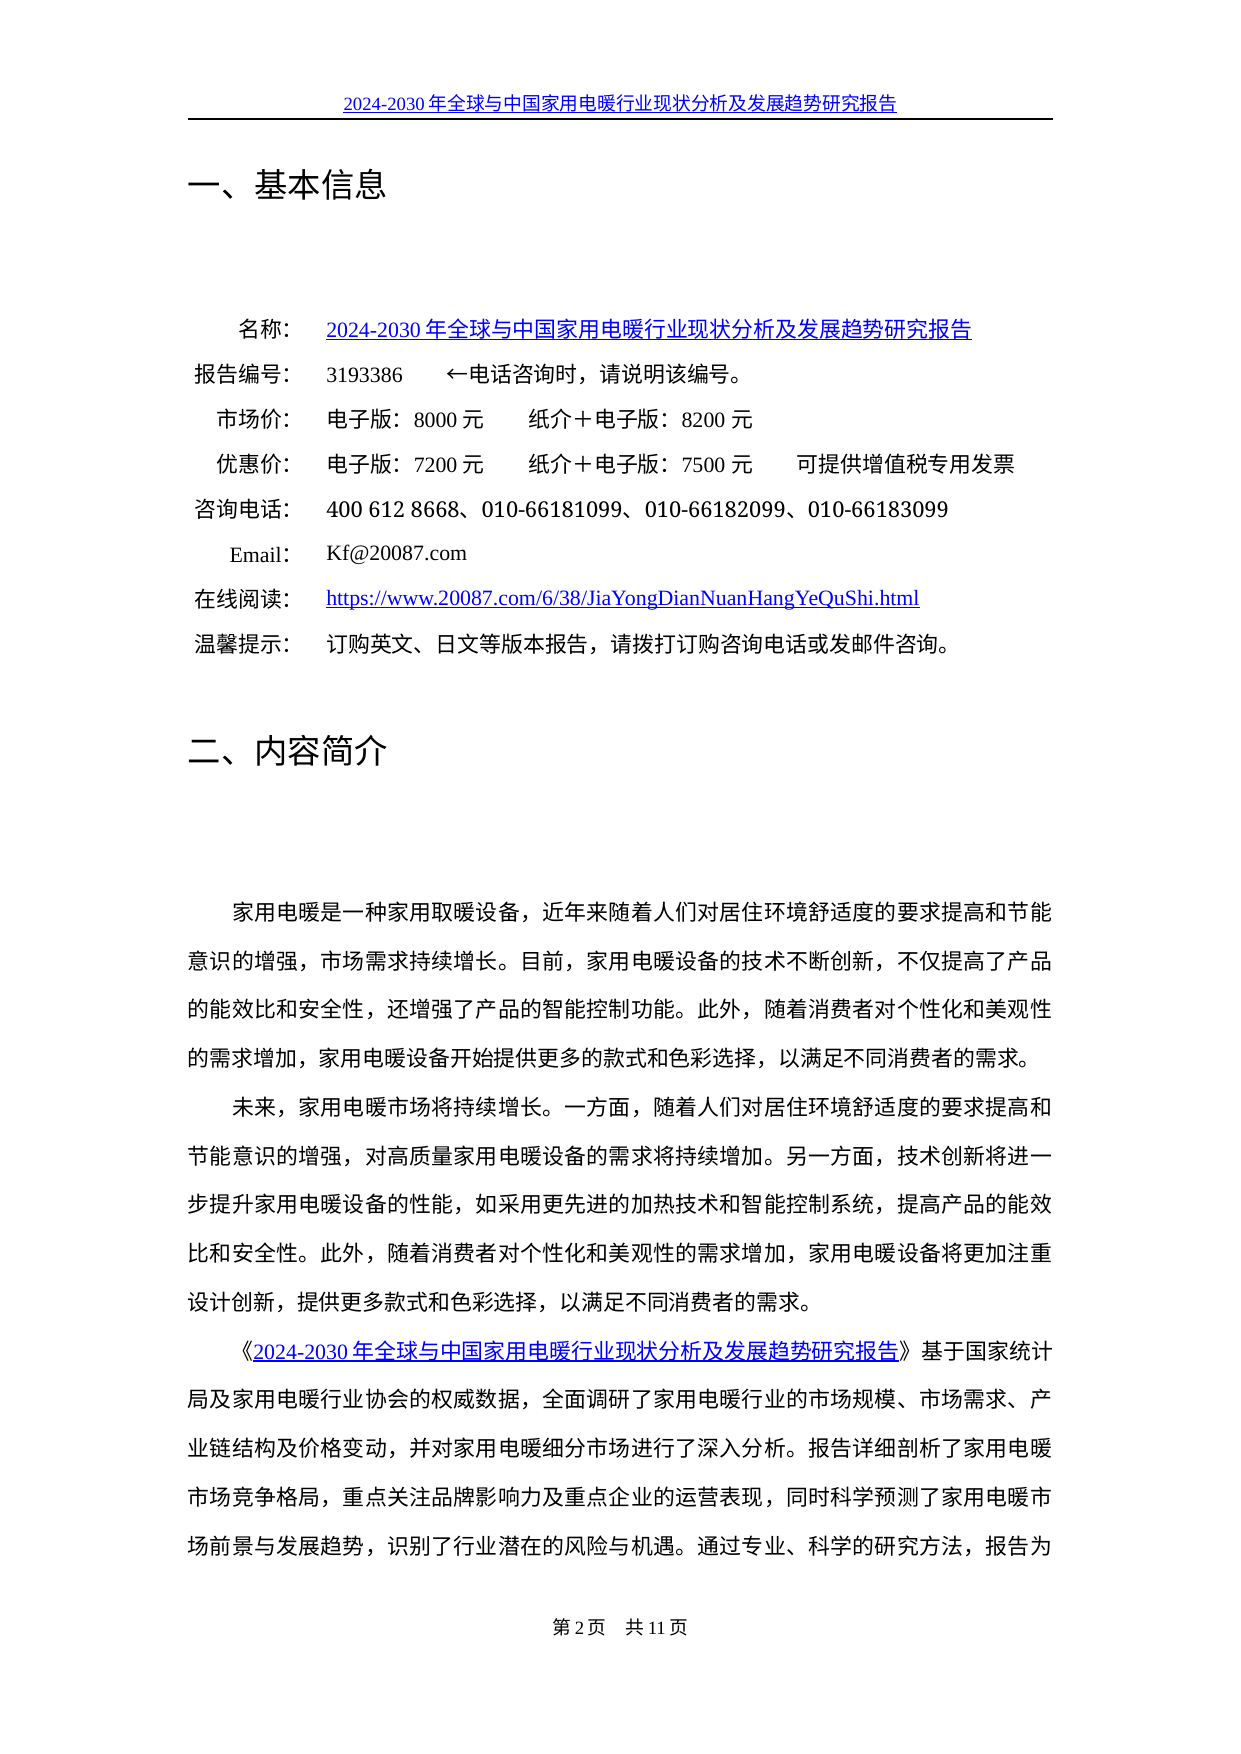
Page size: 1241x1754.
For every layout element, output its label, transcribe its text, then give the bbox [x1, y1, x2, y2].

table_header 2024-2030年全球与中国家用电暖行业现状分析及发展趋势研究报告 [315, 312, 1073, 357]
table_cell [315, 582, 1073, 627]
table_cell 温馨提示： [167, 627, 315, 672]
table_cell 电子版：8000 元 纸介＋电子版：8200 元 [315, 402, 1073, 447]
table_header 名称： [167, 312, 315, 357]
table_cell 电子版：7200 元 纸介＋电子版：7500 元 可提供增值税专用发票 [315, 447, 1073, 492]
table_cell 订购英文、日文等版本报告，请拨打订购咨询电话或发邮件咨询。 [315, 627, 1073, 672]
table_cell Kf@20087.com [315, 537, 1073, 582]
table_cell 报告编号： [167, 357, 315, 402]
title 二、内容简介 [187, 717, 1053, 782]
table_cell 3193386 ←电话咨询时，请说明该编号。 [315, 357, 1073, 402]
table_cell Email： [167, 537, 315, 582]
table_cell 在线阅读： [167, 582, 315, 627]
table_cell 咨询电话： [167, 492, 315, 537]
table_cell 400 612 8668、010-66181099、010-66182099、010-66183099 [315, 492, 1073, 537]
table_cell 优惠价： [167, 447, 315, 492]
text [187, 894, 1053, 1561]
title 一、基本信息 [187, 150, 1053, 215]
table_cell 市场价： [167, 402, 315, 447]
